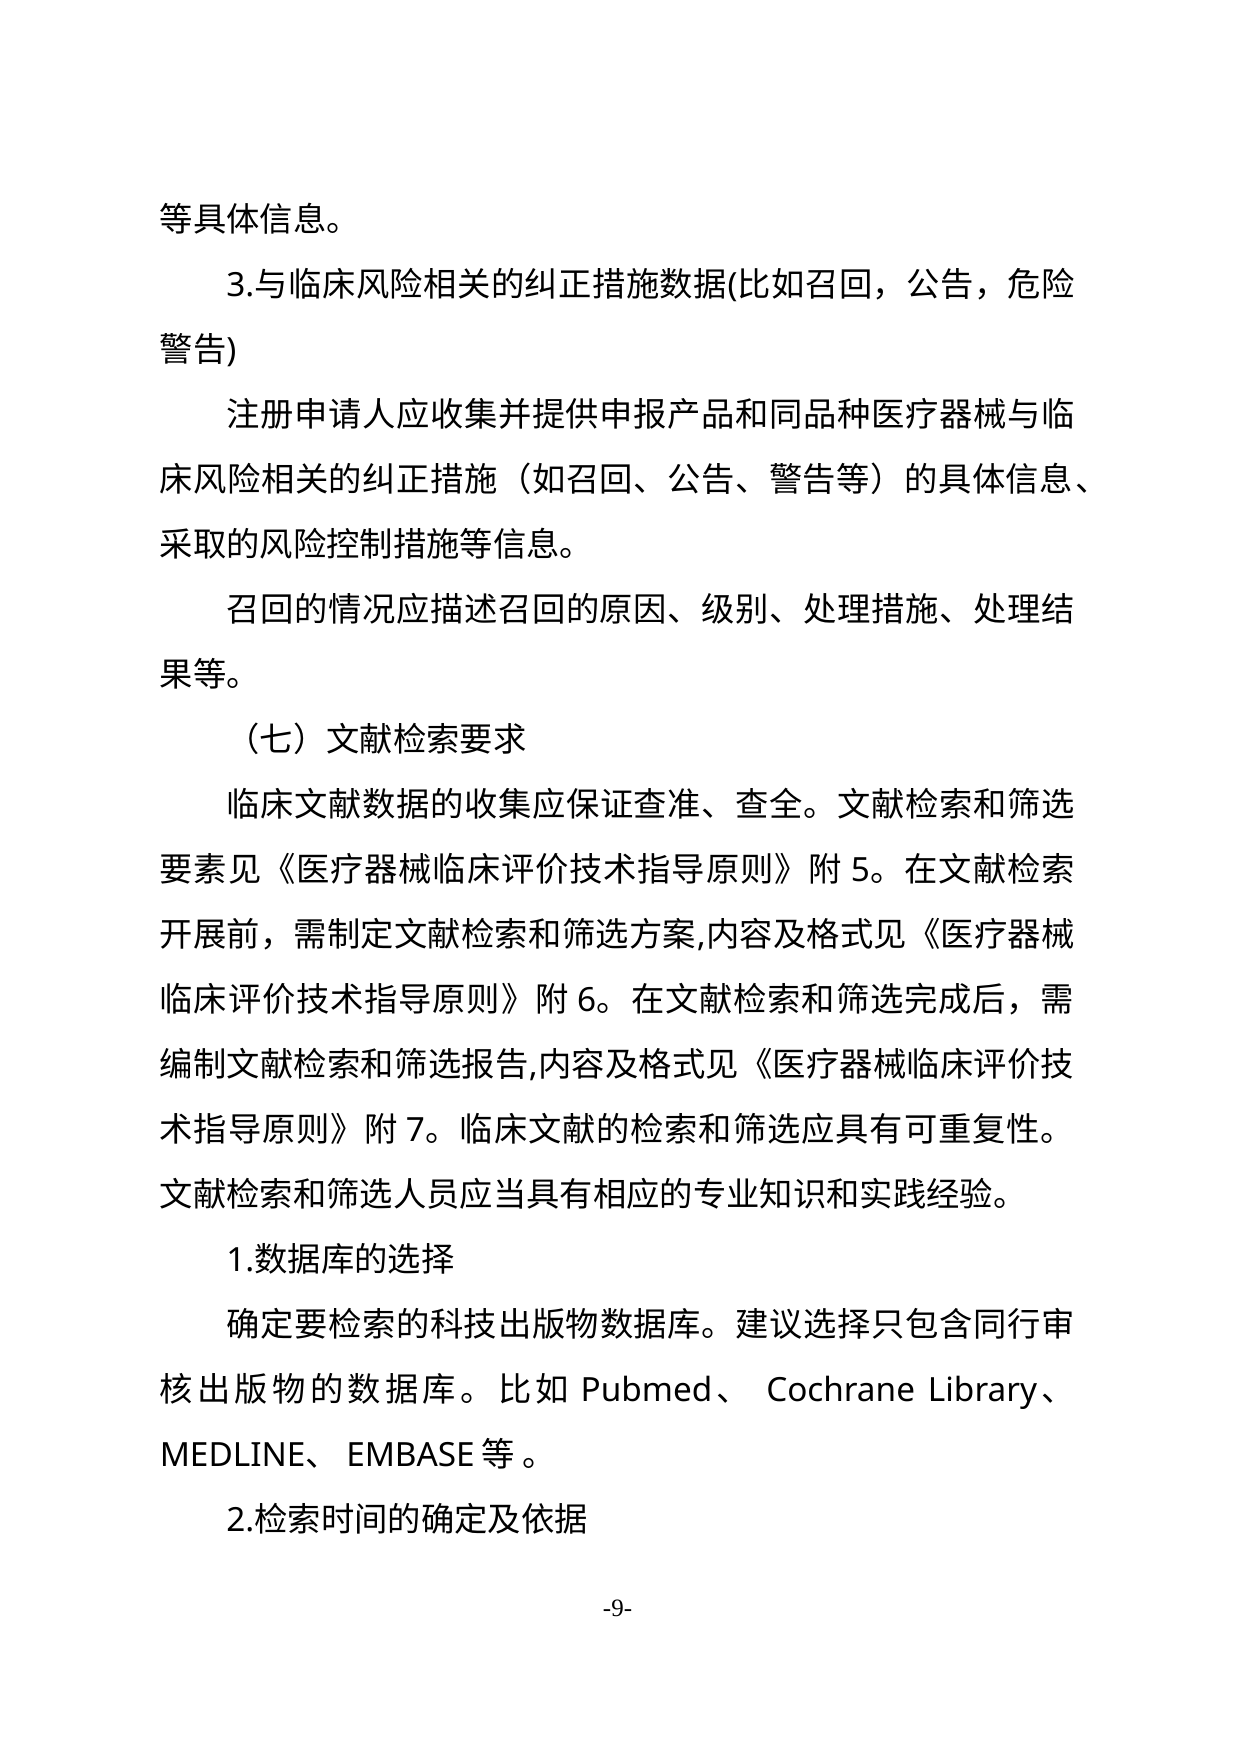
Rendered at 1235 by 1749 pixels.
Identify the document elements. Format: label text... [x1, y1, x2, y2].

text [159, 184, 1075, 249]
text 确定要检索的科技出版物数据库。建议选择只包含同行审核出版物的数据库。比如Pubmed、 Cochrane Library、 MEDLINE、 EMBASE等 。 [159, 1289, 1075, 1484]
text （七）文献检索要求 [159, 704, 1075, 769]
text 3.与临床风险相关的纠正措施数据(比如召回，公告，危险警告) [159, 249, 1075, 379]
text 1.数据库的选择 [159, 1224, 1075, 1289]
text 临床文献数据的收集应保证查准、查全。文献检索和筛选要素见《医疗器械临床评价技术指导原则》附5。在文献检索开展前，需制定文献检索和筛选方案,内容及格式见《医疗器械临床评价技术指导原则》附6。在文献检索和筛选完成后，需编制文献检索和筛选报告,内容及格式见《医疗器械临床评价技术指导原则》附7。临床文献的检索和筛选应具有可重复性。文献检索和筛选人员应当具有相应的专业知识和实践经验。 [159, 769, 1075, 1224]
text 2.检索时间的确定及依据 [159, 1484, 1075, 1549]
text 注册申请人应收集并提供申报产品和同品种医疗器械与临床风险相关的纠正措施（如召回、公告、警告等）的具体信息、采取的风险控制措施等信息。 [159, 379, 1075, 574]
text 召回的情况应描述召回的原因、级别、处理措施、处理结果等。 [159, 574, 1075, 704]
